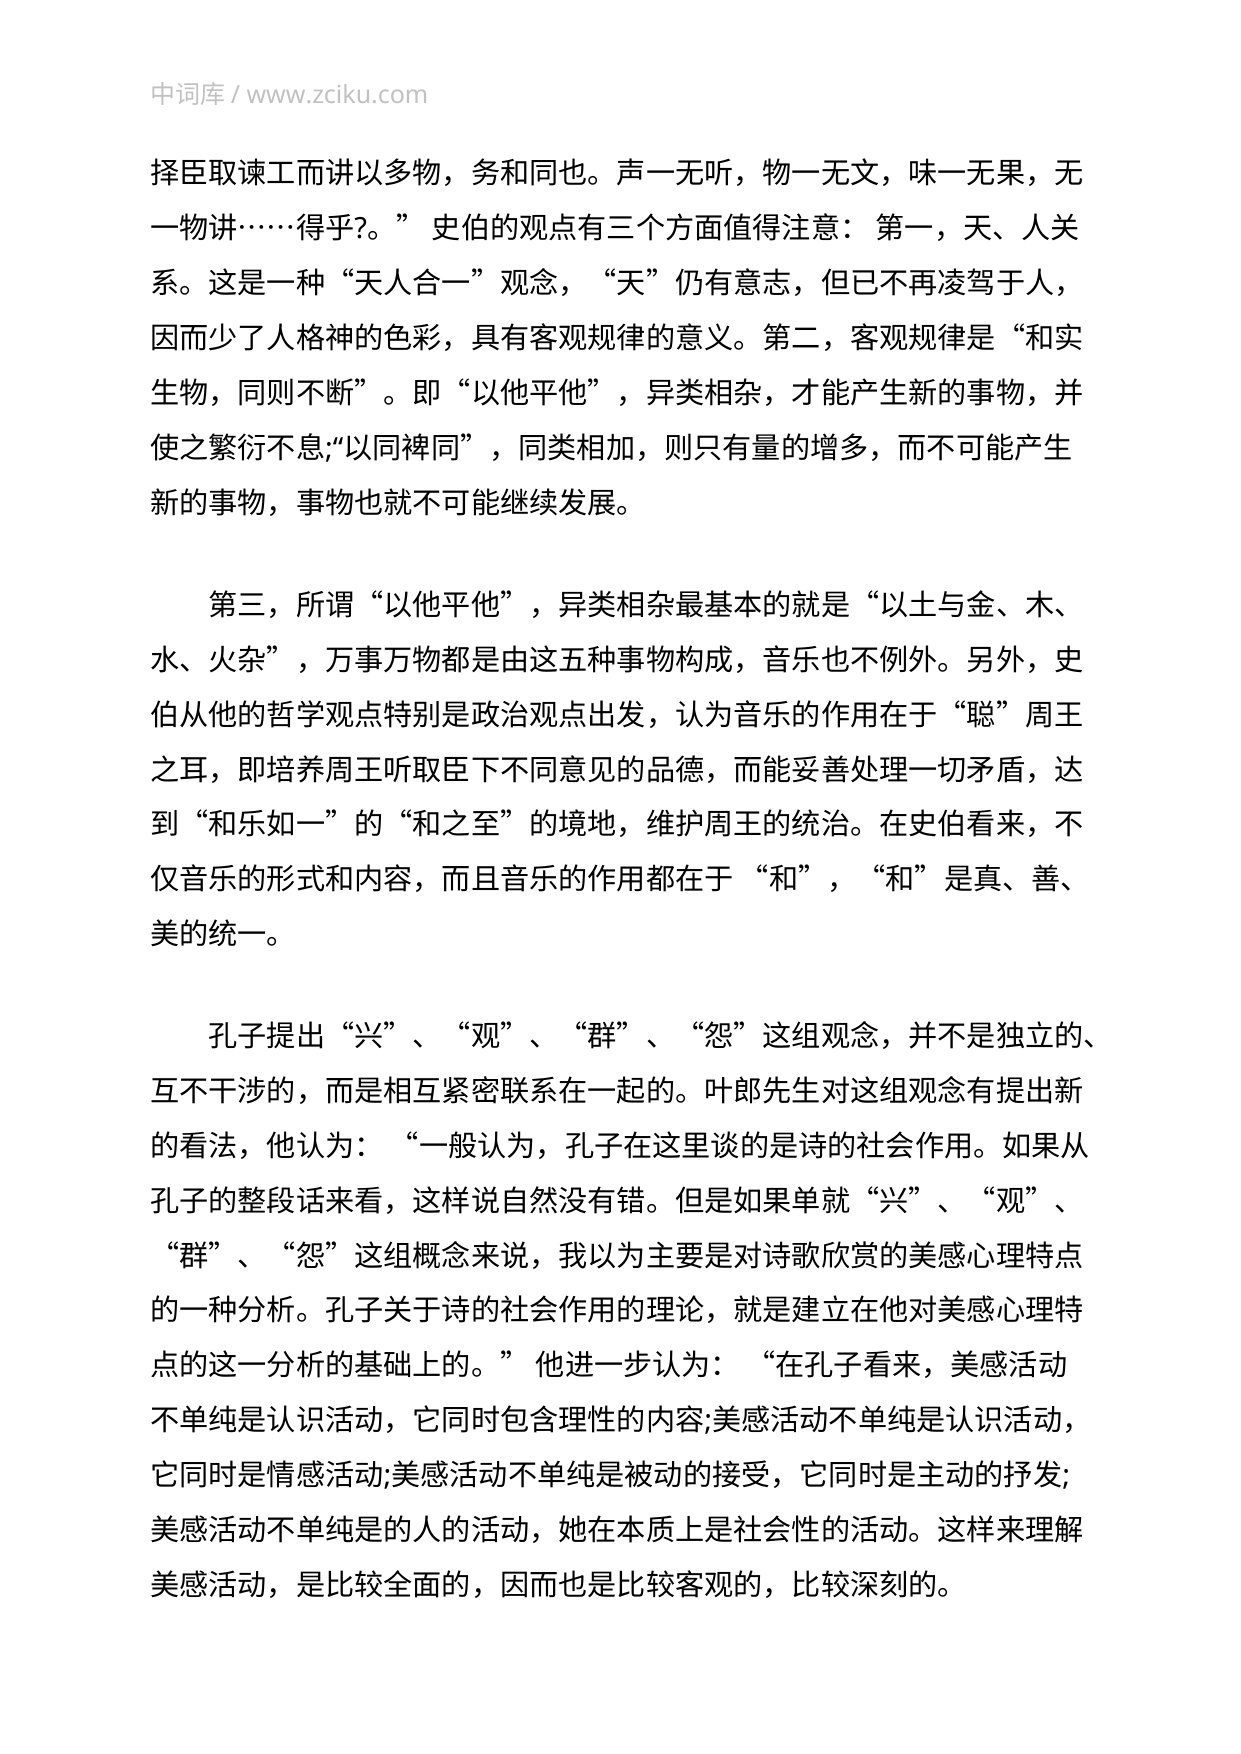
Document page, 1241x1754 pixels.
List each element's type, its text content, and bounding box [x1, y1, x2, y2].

text 第三，所谓“以他平他”，异类相杂最基本的就是“以土与金、木、水、火杂”，万事万物都是由这五种事物构成，音乐也不例外。另外，史伯从他的哲学观点特别是政治观点出发，认为音乐的作用在于“聪”周王之耳，即培养周王听取臣下不同意见的品德，而能妥善处理一切矛盾，达到“和乐如一”的“和之至”的境地，维护周王的统治。在史伯看来，不仅音乐的形式和内容，而且音乐的作用都在于 “和”，“和”是真、善、美的统一。 [150, 581, 1090, 953]
text 孔子提出“兴”、“观”、“群”、“怨”这组观念，并不是独立的、互不干涉的，而是相互紧密联系在一起的。叶郎先生对这组观念有提出新的看法，他认为： “一般认为，孔子在这里谈的是诗的社会作用。如果从孔子的整段话来看，这样说自然没有错。但是如果单就“兴”、“观”、“群”、“怨”这组概念来说，我以为主要是对诗歌欣赏的美感心理特点的一种分析。孔子关于诗的社会作用的理论，就是建立在他对美感心理特点的这一分析的基础上的。” 他进一步认为： “在孔子看来，美感活动不单纯是认识活动，它同时包含理性的内容;美感活动不单纯是认识活动，它同时是情感活动;美感活动不单纯是被动的接受，它同时是主动的抒发;美感活动不单纯是的人的活动，她在本质上是社会性的活动。这样来理解美感活动，是比较全面的，因而也是比较客观的，比较深刻的。 [150, 1012, 1090, 1604]
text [150, 150, 1090, 522]
